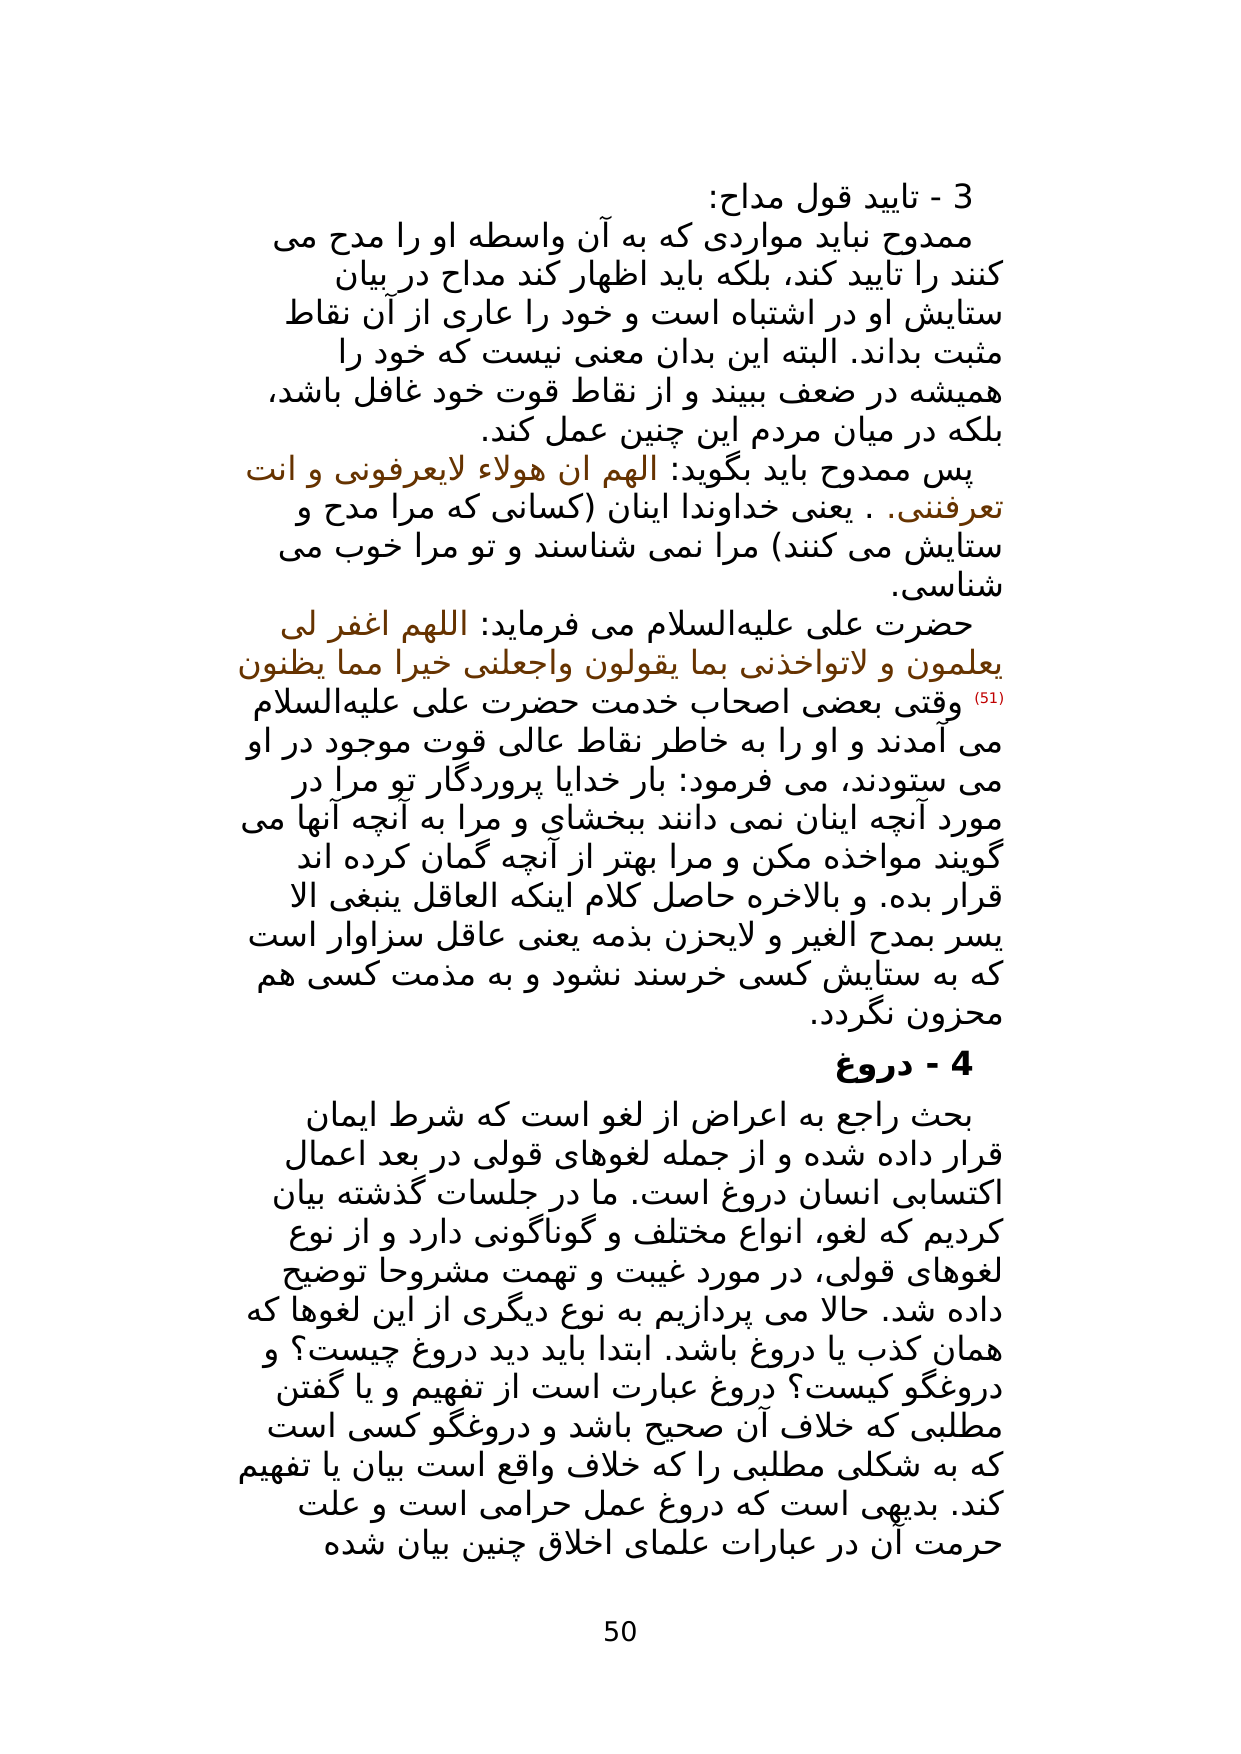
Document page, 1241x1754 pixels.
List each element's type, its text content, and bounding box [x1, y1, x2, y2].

text 3 - تاييد قول مداح: [236, 177, 1004, 216]
text پس ممدوح بايد بگويد: الهم ان هولاء لايعرفونى و انت تعرفننى. . يعنى خداوندا اينان (كسانى كه مرا مدح و ستايش مى كنند) مرا نمى شناسند و تو مرا خوب مى شناسى. [236, 449, 1004, 604]
text ممدوح نبايد مواردى كه به آن واسطه او را مدح مى كنند را تاييد كند، بلكه بايد اظهار كند مداح در بيان ستايش او در اشتباه است و خود را عارى از آن نقاط مثبت بداند. البته اين بدان معنى نيست كه خود را هميشه در ضعف ببيند و از نقاط قوت خود غافل باشد، بلكه در ميان مردم اين چنين عمل كند. [236, 216, 1004, 449]
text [236, 1096, 1004, 1562]
text حضرت على عليه‌السلام مى فرمايد: اللهم اغفر لى يعلمون و لاتواخذنى بما يقولون واجعلنى خيرا مما يظنون (51) وقتى بعضى اصحاب خدمت حضرت على عليه‌السلام مى آمدند و او را به خاطر نقاط عالى قوت موجود در او مى ستودند، مى فرمود: بار خدايا پروردگار تو مرا در مورد آنچه اينان نمى دانند ببخشاى و مرا به آنچه آنها مى گويند مواخذه مكن و مرا بهتر از آنچه گمان كرده اند قرار بده. و بالاخره حاصل كلام اينكه العاقل ينبغى الا يسر بمدح الغير و لايحزن بذمه يعنى عاقل سزاوار است كه به ستايش كسى خرسند نشود و به مذمت كسى هم محزون نگردد. [236, 604, 1004, 1032]
subtitle 4 - دروغ [236, 1044, 1004, 1083]
